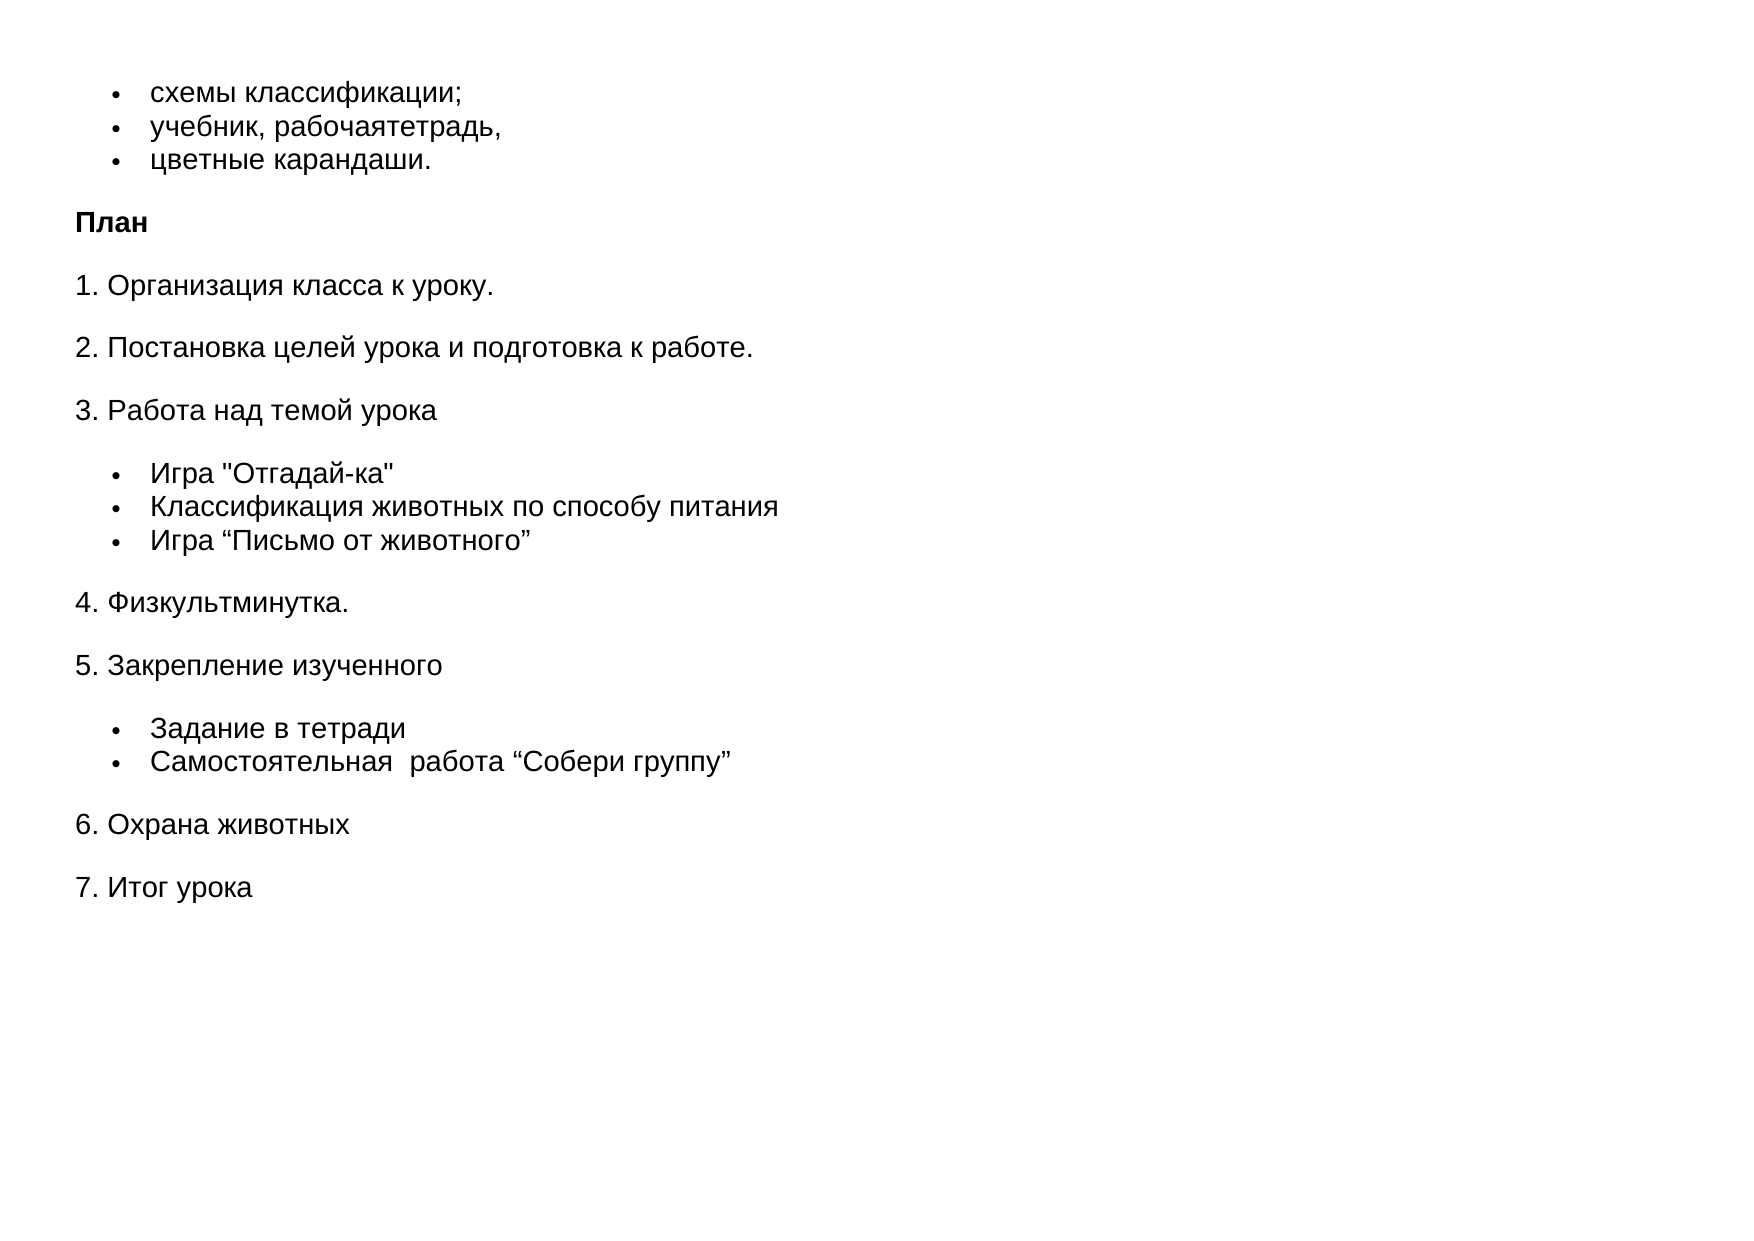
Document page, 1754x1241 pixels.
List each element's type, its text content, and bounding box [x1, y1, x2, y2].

list Игра "Отгадай-ка" [112, 456, 1679, 489]
text 7. Итог урока [75, 870, 1679, 903]
list цветные карандаши. [112, 142, 1679, 176]
text 3. Работа над темой урока [75, 393, 1679, 426]
list Задание в тетради [112, 711, 1679, 744]
list учебник, рабочаятетрадь, [112, 108, 1679, 142]
text 6. Охрана животных [75, 807, 1679, 841]
text 5. Закрепление изученного [75, 648, 1679, 682]
text 4. Физкультминутка. [75, 585, 1679, 619]
list схемы классификации; [112, 75, 1679, 108]
list Игра “Письмо от животного” [112, 523, 1679, 556]
text 1. Организация класса к уроку. [75, 267, 1679, 301]
text План [75, 205, 1679, 238]
list Классификация животных по способу питания [112, 489, 1679, 523]
list Самостоятельная работа “Собери группу” [112, 744, 1679, 778]
text 2. Постановка целей урока и подготовка к работе. [75, 330, 1679, 364]
